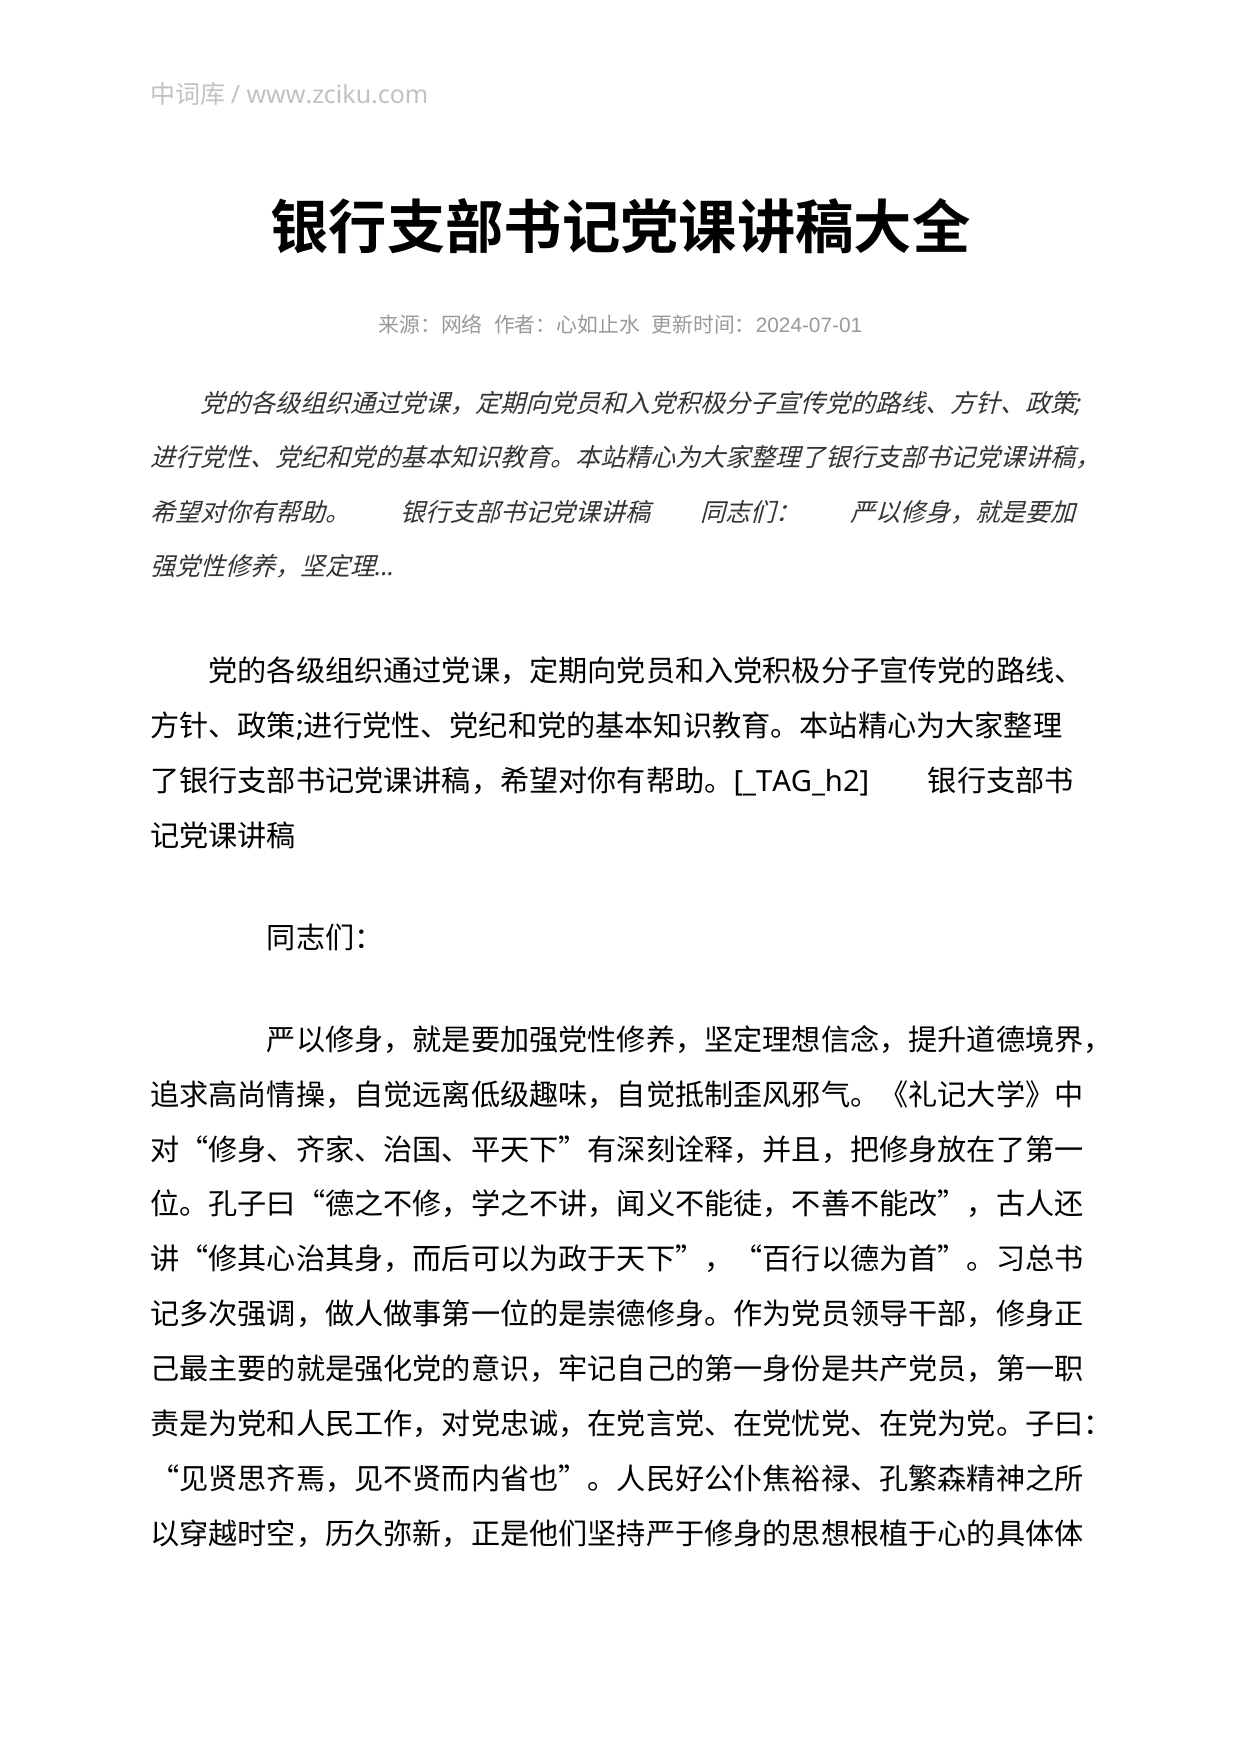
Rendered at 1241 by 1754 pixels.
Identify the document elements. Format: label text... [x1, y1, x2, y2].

text 党的各级组织通过党课，定期向党员和入党积极分子宣传党的路线、方针、政策;进行党性、党纪和党的基本知识教育。本站精心为大家整理了银行支部书记党课讲稿，希望对你有帮助。 银行支部书记党课讲稿 同志们： 严以修身，就是要加强党性修养，坚定理... [150, 383, 1090, 583]
text 来源：网络 作者：心如止水 更新时间：2024-07-01 [150, 313, 1090, 337]
text 同志们： [150, 914, 1090, 957]
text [150, 1016, 1090, 1553]
subtitle 银行支部书记党课讲稿大全 [150, 181, 1090, 266]
text 党的各级组织通过党课，定期向党员和入党积极分子宣传党的路线、方针、政策;进行党性、党纪和党的基本知识教育。本站精心为大家整理了银行支部书记党课讲稿，希望对你有帮助。[_TAG_h2] 银行支部书记党课讲稿 [150, 648, 1090, 855]
